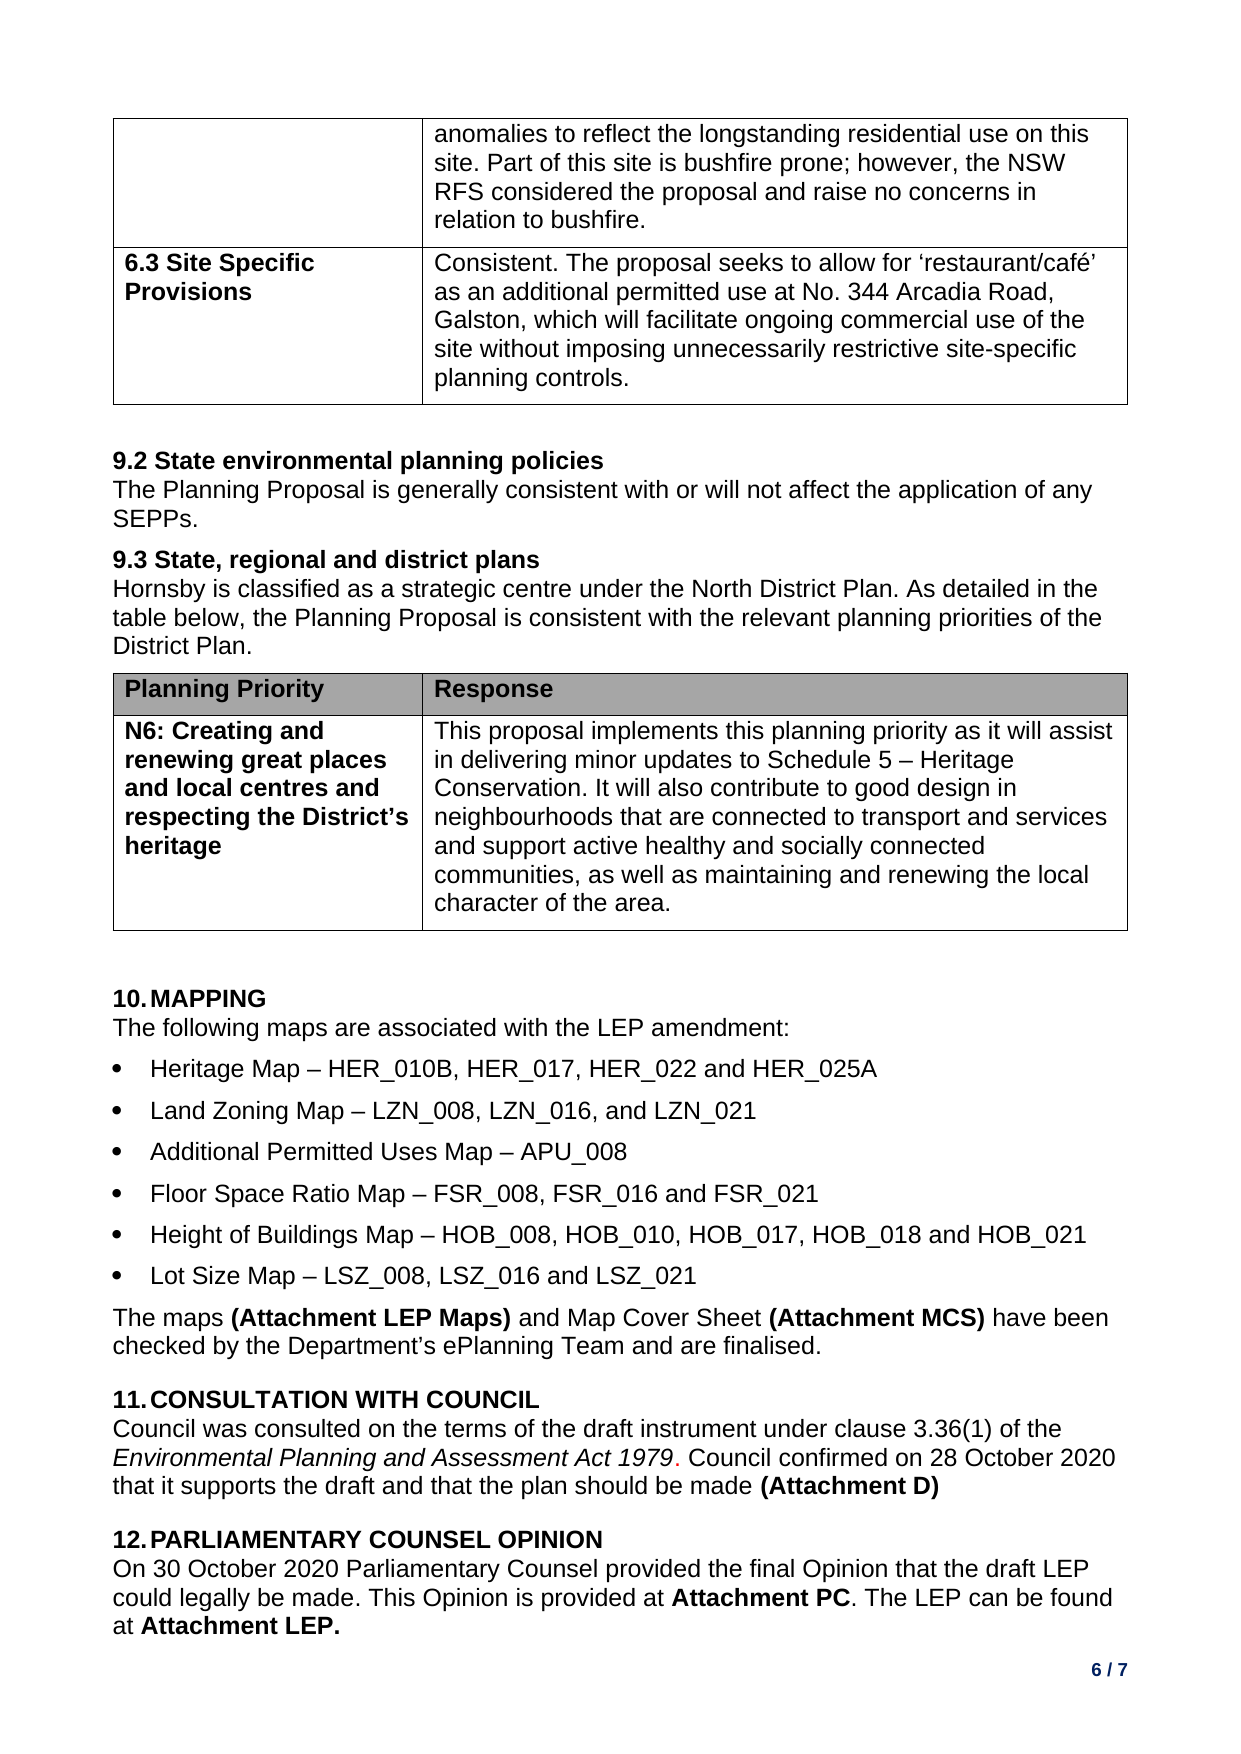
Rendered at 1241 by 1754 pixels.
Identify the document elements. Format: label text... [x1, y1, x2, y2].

text 9.3 State, regional and district plans [112, 545, 1131, 574]
list Heritage Map – HER_010B, HER_017, HER_022 and HER_025A [112, 1054, 1131, 1083]
text On 30 October 2020 Parliamentary Counsel provided the final Opinion that the draft LEP could legally be made. This Opinion is provided at Attachment PC. The LEP can be found at Attachment LEP. [112, 1554, 1131, 1640]
text The following maps are associated with the LEP amendment: [112, 1013, 1131, 1042]
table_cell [114, 119, 422, 247]
table_cell N6: Creating and renewing great places and local centres and respecting the District’s heritage [114, 716, 422, 930]
table_header Response [423, 674, 1127, 715]
table_header Planning Priority [114, 674, 422, 715]
list Floor Space Ratio Map – FSR_008, FSR_016 and FSR_021 [112, 1178, 1131, 1207]
list Lot Size Map – LSZ_008, LSZ_016 and LSZ_021 [112, 1261, 1131, 1290]
text Hornsby is classified as a strategic centre under the North District Plan. As detailed in the table below, the Planning Proposal is consistent with the relevant planning priorities of the District Plan. [112, 574, 1128, 660]
text The Planning Proposal is generally consistent with or will not affect the application of any SEPPs. [112, 475, 1131, 533]
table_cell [423, 119, 1127, 247]
list Additional Permitted Uses Map – APU_008 [112, 1137, 1131, 1166]
table_cell Consistent. The proposal seeks to allow for ‘restaurant/café’ as an additional permitted use at No. 344 Arcadia Road, Galston, which will facilitate ongoing commercial use of the site without imposing unnecessarily restrictive site-specific planning controls. [423, 248, 1127, 404]
list Parliamentary Counsel Opinion [112, 1525, 1131, 1554]
text Council was consulted on the terms of the draft instrument under clause 3.36(1) of the Environmental Planning and Assessment Act 1979. Council confirmed on 28 October 2020 that it supports the draft and that the plan should be made (Attachment D) [112, 1414, 1131, 1500]
list Height of Buildings Map – HOB_008, HOB_010, HOB_017, HOB_018 and HOB_021 [112, 1220, 1131, 1249]
text The maps (Attachment LEP Maps) and Map Cover Sheet (Attachment MCS) have been checked by the Department’s ePlanning Team and are finalised. [112, 1303, 1131, 1360]
text 9.2 State environmental planning policies [112, 446, 1131, 475]
list MAPPING [112, 984, 1131, 1013]
table_cell 6.3 Site Specific Provisions [114, 248, 422, 404]
table_cell This proposal implements this planning priority as it will assist in delivering minor updates to Schedule 5 – Heritage Conservation. It will also contribute to good design in neighbourhoods that are connected to transport and services and support active healthy and socially connected communities, as well as maintaining and renewing the local character of the area. [423, 716, 1127, 930]
list Land Zoning Map – LZN_008, LZN_016, and LZN_021 [112, 1096, 1131, 1125]
list CONSULTATION WITH COUNCIL [112, 1385, 1131, 1414]
